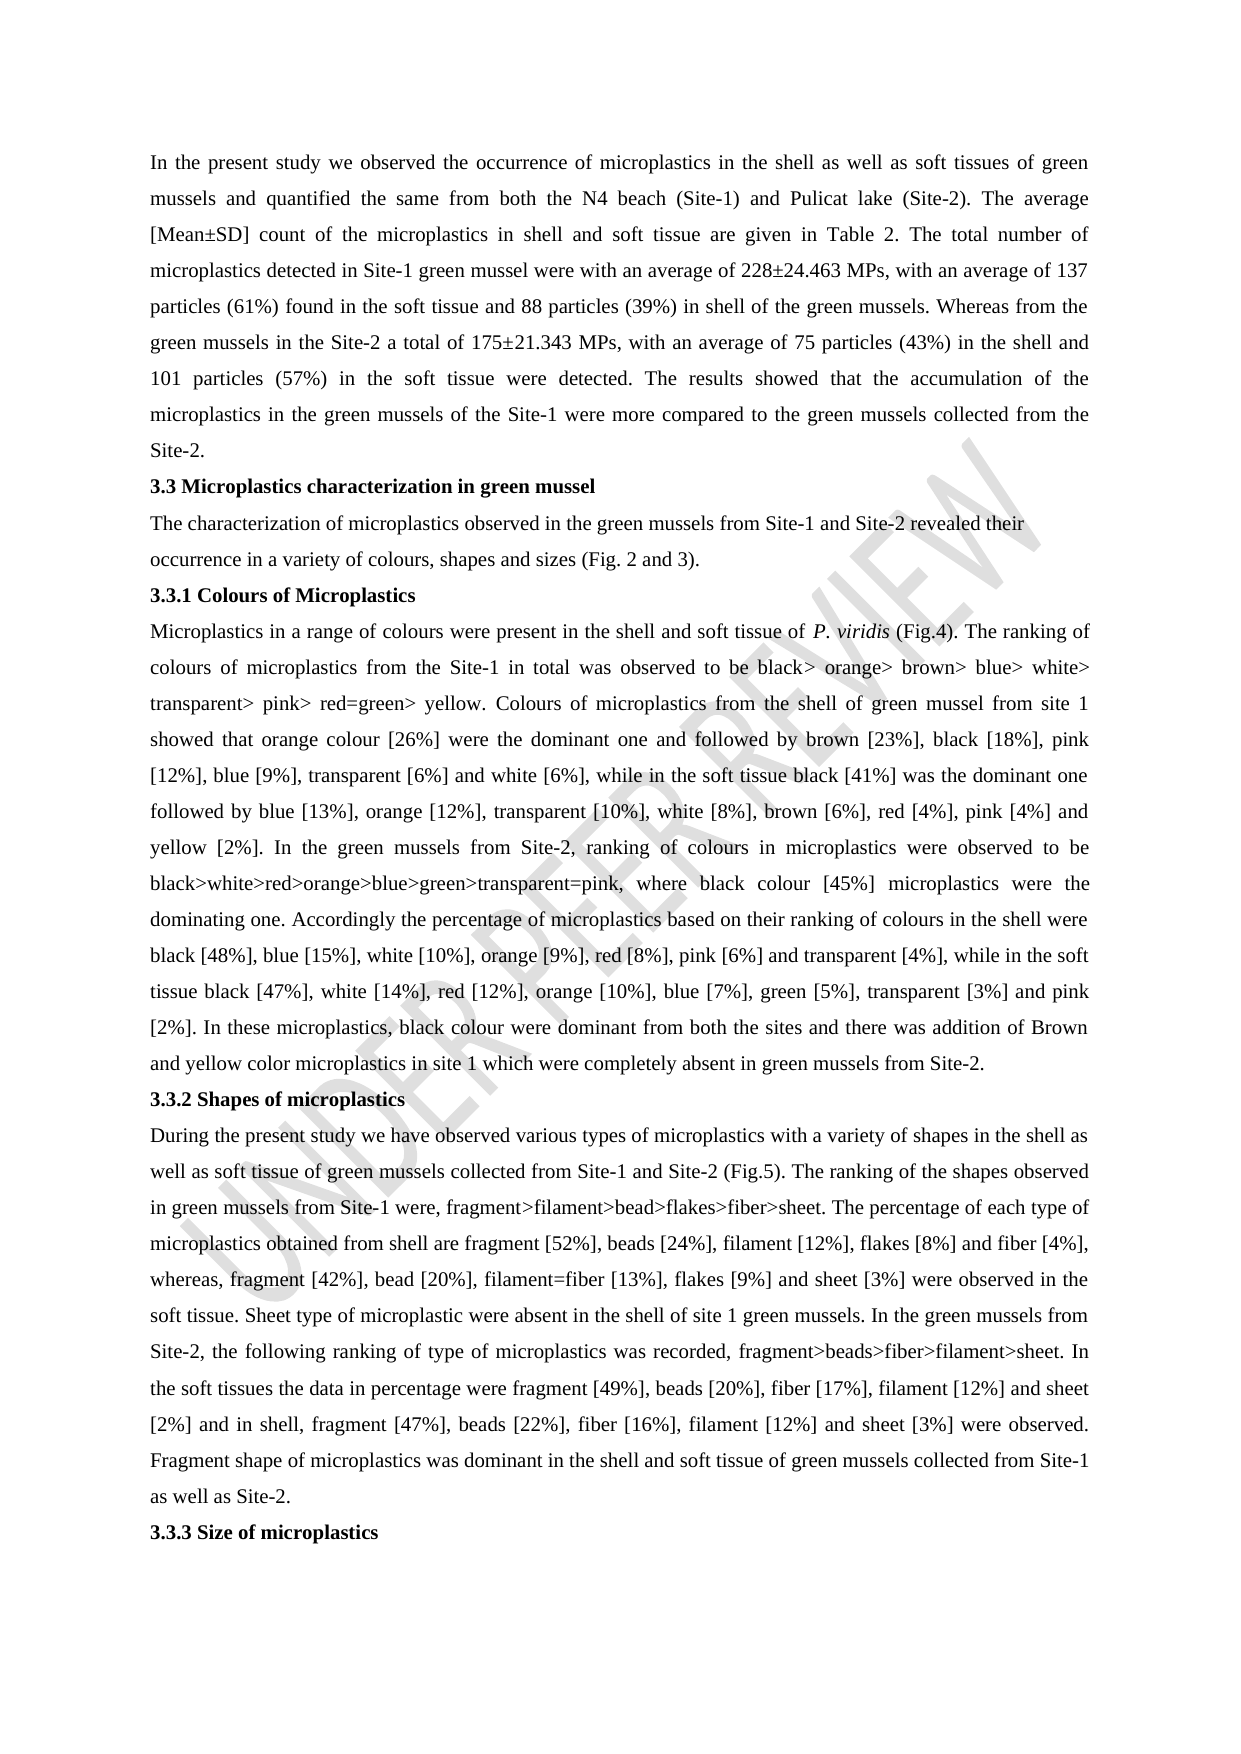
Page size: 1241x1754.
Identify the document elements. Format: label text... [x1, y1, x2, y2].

text In the present study we observed the occurrence of microplastics in the shell as well as soft tissues of green mussels and quantified the same from both the N4 beach (Site-1) and Pulicat lake (Site-2). The average [Mean±SD] count of the microplastics in shell and soft tissue are given in Table 2. The total number of microplastics detected in Site-1 green mussel were with an average of 228±24.463 MPs, with an average of 137 particles (61%) found in the soft tissue and 88 particles (39%) in shell of the green mussels. Whereas from the green mussels in the Site-2 a total of 175±21.343 MPs, with an average of 75 particles (43%) in the shell and 101 particles (57%) in the soft tissue were detected. The results showed that the accumulation of the microplastics in the green mussels of the Site-1 were more compared to the green mussels collected from the Site-2. [150, 150, 1090, 462]
text 3.3.1 Colours of Microplastics [150, 582, 1090, 607]
text 3.3.3 Size of microplastics [150, 1519, 1090, 1544]
text Microplastics in a range of colours were present in the shell and soft tissue of P. viridis (Fig.4). The ranking of colours of microplastics from the Site-1 in total was observed to be black> orange> brown> blue> white> transparent> pink> red=green> yellow. Colours of microplastics from the shell of green mussel from site 1 showed that orange colour [26%] were the dominant one and followed by brown [23%], black [18%], pink [12%], blue [9%], transparent [6%] and white [6%], while in the soft tissue black [41%] was the dominant one followed by blue [13%], orange [12%], transparent [10%], white [8%], brown [6%], red [4%], pink [4%] and yellow [2%]. In the green mussels from Site-2, ranking of colours in microplastics were observed to be black>white>red>orange>blue>green>transparent=pink, where black colour [45%] microplastics were the dominating one. Accordingly the percentage of microplastics based on their ranking of colours in the shell were black [48%], blue [15%], white [10%], orange [9%], red [8%], pink [6%] and transparent [4%], while in the soft tissue black [47%], white [14%], red [12%], orange [10%], blue [7%], green [5%], transparent [3%] and pink [2%]. In these microplastics, black colour were dominant from both the sites and there was addition of Brown and yellow color microplastics in site 1 which were completely absent in green mussels from Site-2. [150, 618, 1090, 1075]
text 3.3 Microplastics characterization in green mussel [150, 474, 1090, 498]
text 3.3.2 Shapes of microplastics [150, 1087, 1090, 1111]
text The characterization of microplastics observed in the green mussels from Site-1 and Site-2 revealed their occurrence in a variety of colours, shapes and sizes (Fig. 2 and 3). [150, 510, 1090, 571]
text During the present study we have observed various types of microplastics with a variety of shapes in the shell as well as soft tissue of green mussels collected from Site-1 and Site-2 (Fig.5). The ranking of the shapes observed in green mussels from Site-1 were, fragment>filament>bead>flakes>fiber>sheet. The percentage of each type of microplastics obtained from shell are fragment [52%], beads [24%], filament [12%], flakes [8%] and fiber [4%], whereas, fragment [42%], bead [20%], filament=fiber [13%], flakes [9%] and sheet [3%] were observed in the soft tissue. Sheet type of microplastic were absent in the shell of site 1 green mussels. In the green mussels from Site-2, the following ranking of type of microplastics was recorded, fragment>beads>fiber>filament>sheet. In the soft tissues the data in percentage were fragment [49%], beads [20%], fiber [17%], filament [12%] and sheet [2%] and in shell, fragment [47%], beads [22%], fiber [16%], filament [12%] and sheet [3%] were observed. Fragment shape of microplastics was dominant in the shell and soft tissue of green mussels collected from Site-1 as well as Site-2. [150, 1123, 1090, 1508]
